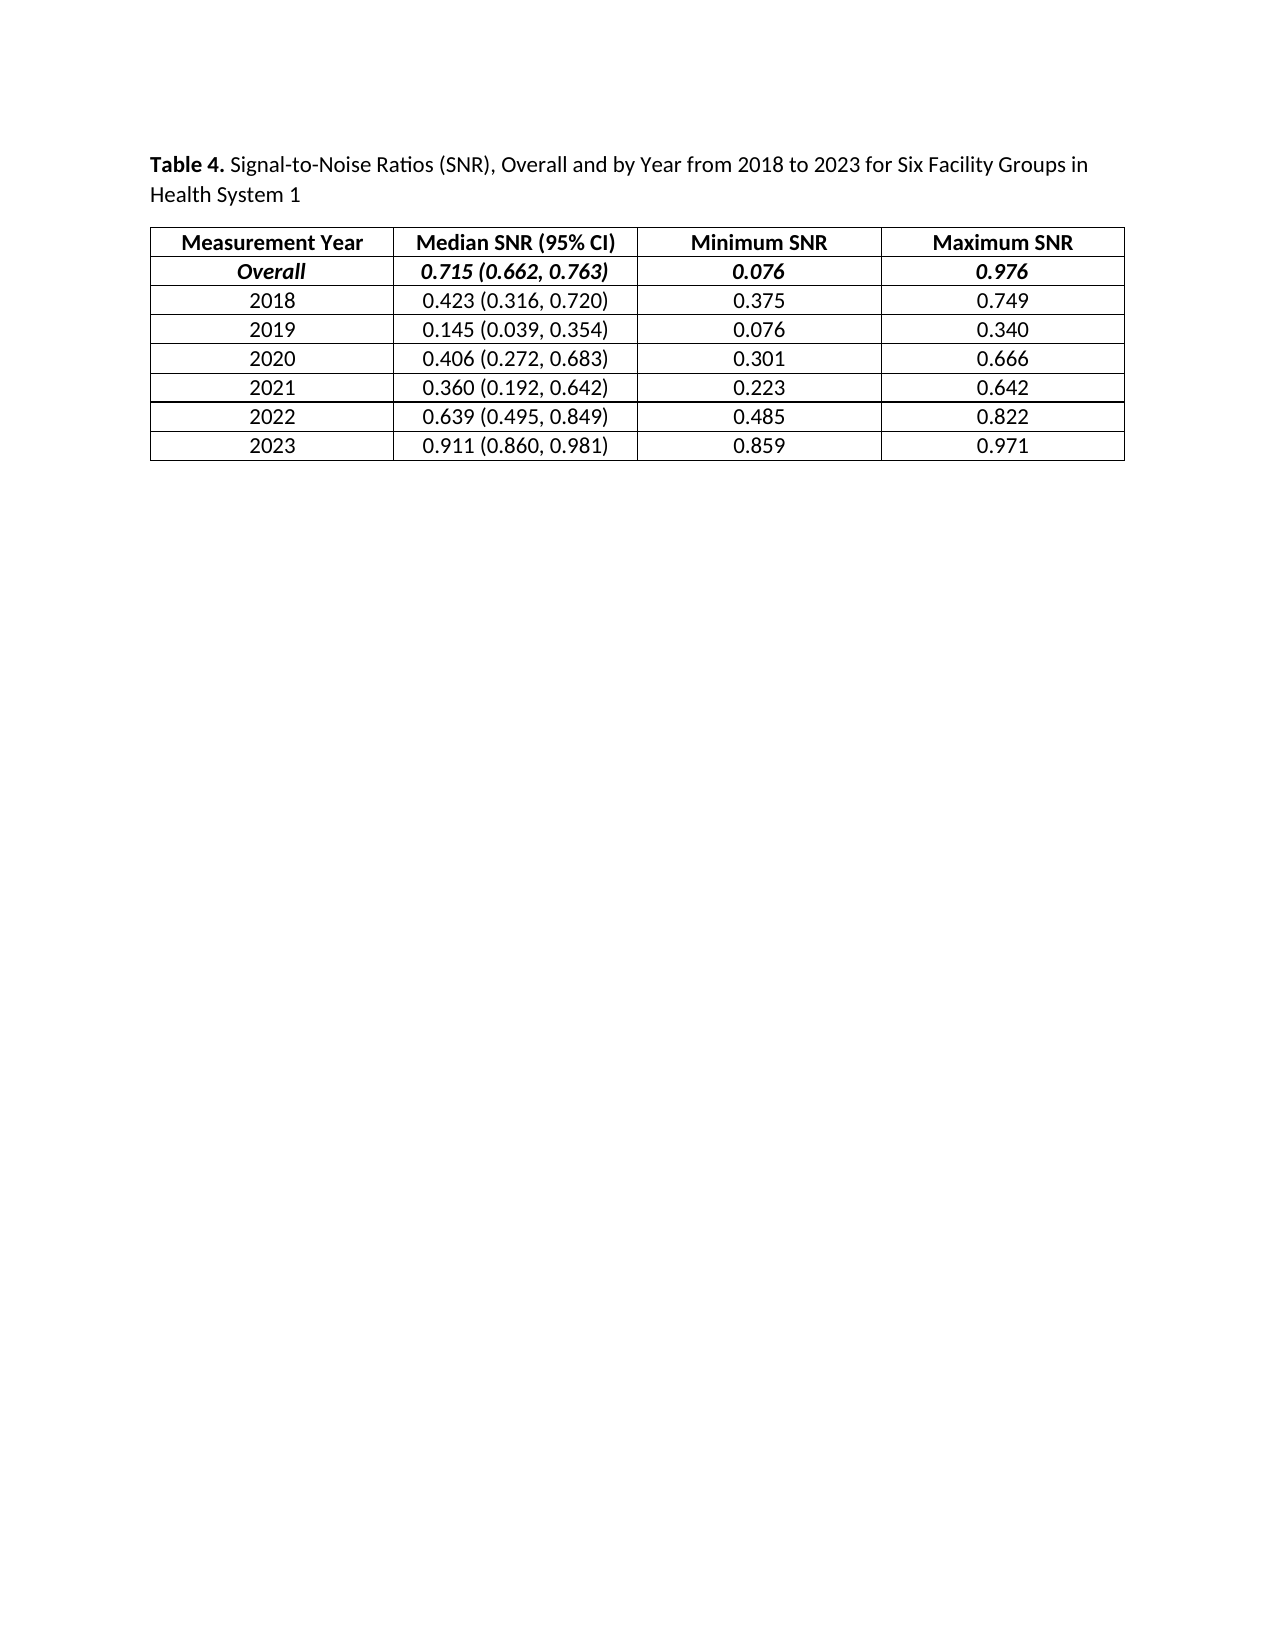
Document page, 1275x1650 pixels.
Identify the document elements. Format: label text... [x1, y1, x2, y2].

table_cell 0.971 [882, 432, 1124, 459]
text Table 4. Signal-to-Noise Ratios (SNR), Overall and by Year from 2018 to 2023 for Six Facility Groups in Health System 1 [150, 150, 1125, 208]
table_cell 0.375 [638, 286, 881, 314]
table_cell 0.715 (0.662, 0.763) [394, 257, 637, 285]
table_cell 0.859 [638, 432, 881, 459]
table_header Minimum SNR [638, 228, 881, 256]
table_cell 0.485 [638, 403, 881, 431]
table_cell 0.639 (0.495, 0.849) [394, 403, 637, 431]
table_cell 0.822 [882, 403, 1124, 431]
table_cell 0.423 (0.316, 0.720) [394, 286, 637, 314]
table_cell 2022 [151, 403, 393, 431]
table_cell 0.076 [638, 257, 881, 285]
table_cell 0.076 [638, 315, 881, 343]
table_header Measurement Year [151, 228, 393, 256]
table_cell 0.301 [638, 344, 881, 372]
table_cell 0.911 (0.860, 0.981) [394, 432, 637, 459]
table_cell 0.749 [882, 286, 1124, 314]
table_cell 2020 [151, 344, 393, 372]
table_cell Overall [151, 257, 393, 285]
table_cell 2023 [151, 432, 393, 459]
table_cell 0.360 (0.192, 0.642) [394, 374, 637, 401]
table_cell 0.406 (0.272, 0.683) [394, 344, 637, 372]
table_cell 2019 [151, 315, 393, 343]
table_cell 2021 [151, 374, 393, 401]
table_cell 0.642 [882, 374, 1124, 401]
table_cell 0.145 (0.039, 0.354) [394, 315, 637, 343]
table_cell 0.666 [882, 344, 1124, 372]
table_cell 0.976 [882, 257, 1124, 285]
table_cell 2018 [151, 286, 393, 314]
table_cell 0.223 [638, 374, 881, 401]
table_header Median SNR (95% CI) [394, 228, 637, 256]
table_header Maximum SNR [882, 228, 1124, 256]
table_cell 0.340 [882, 315, 1124, 343]
